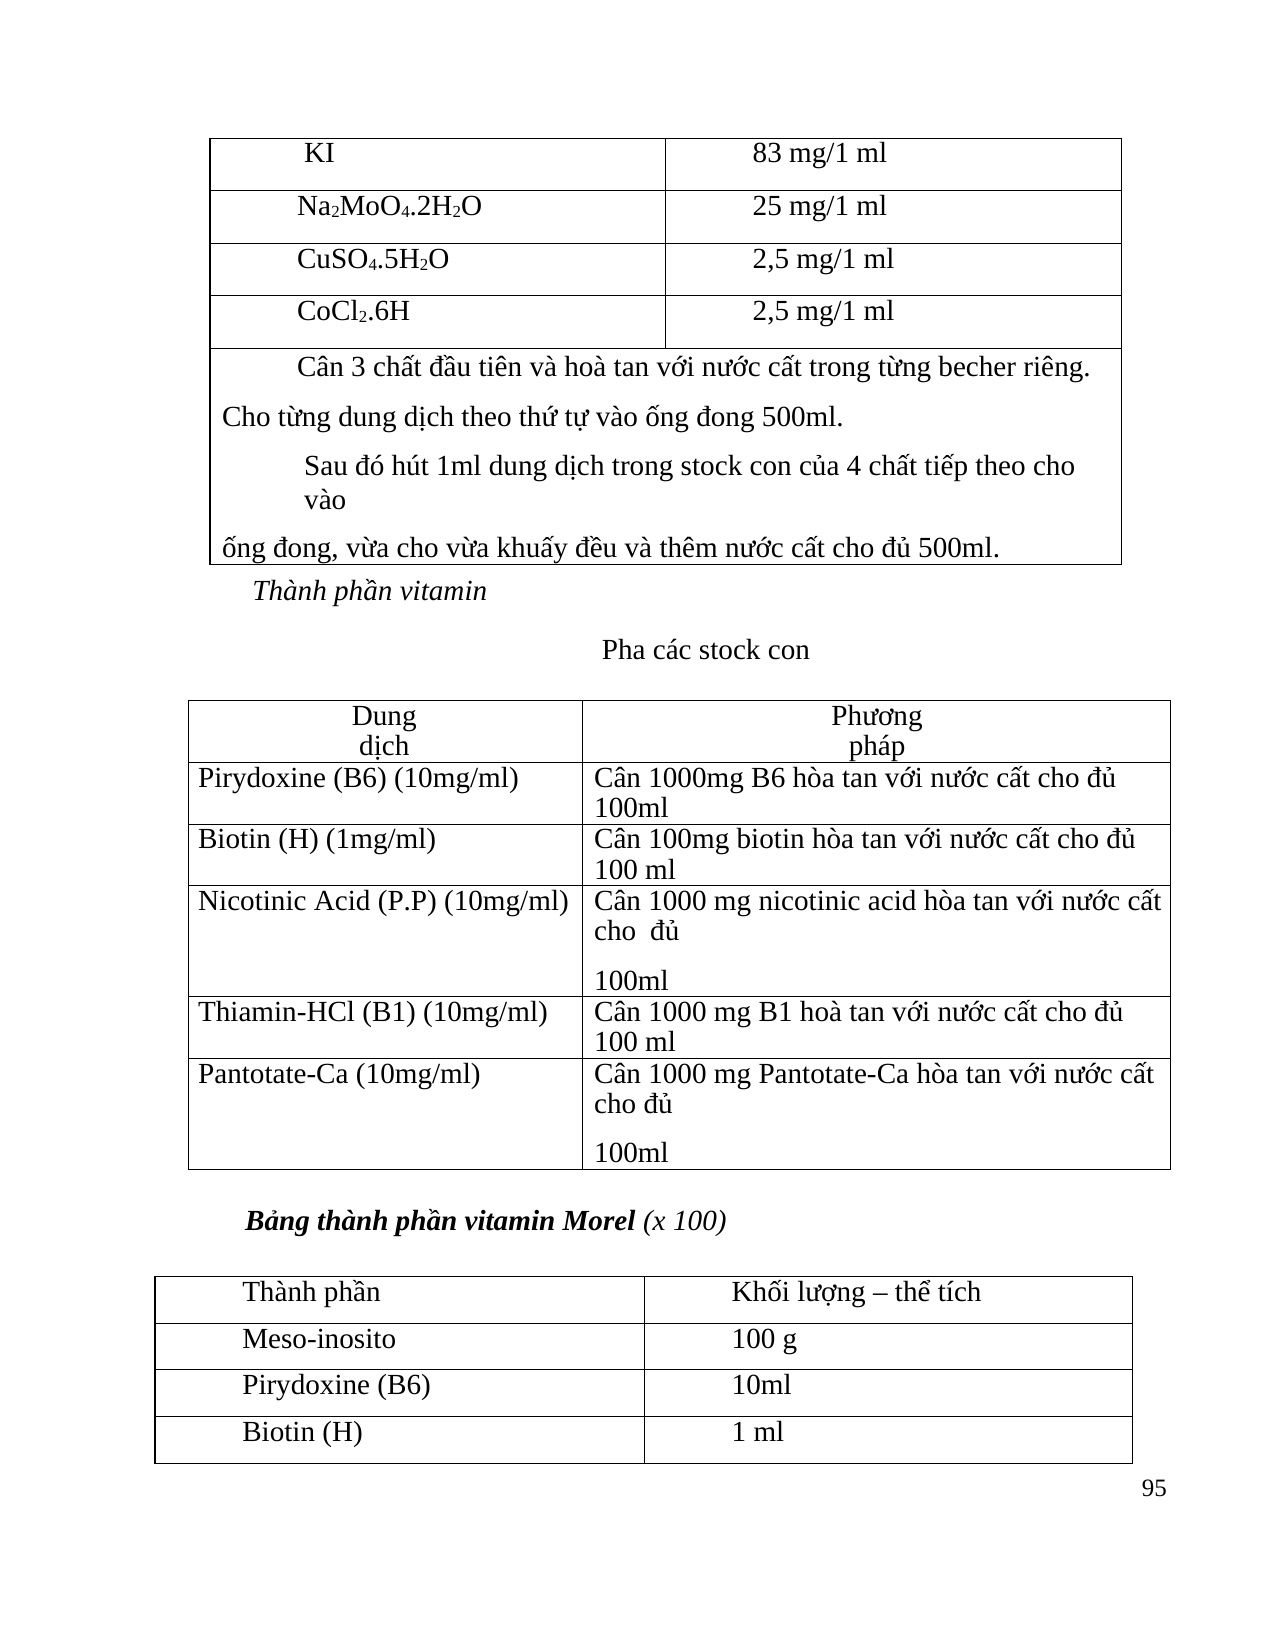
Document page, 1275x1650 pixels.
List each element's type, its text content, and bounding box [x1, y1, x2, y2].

table_cell Cân 100mg biotin hòa tan với nước cất cho đủ 100 ml [583, 825, 1170, 885]
table_cell 10ml [645, 1370, 1132, 1416]
table_cell 25 mg/1 ml [666, 191, 1121, 243]
table_cell Na2MoO4.2H2O [211, 191, 665, 243]
table_cell KI [211, 139, 665, 190]
table_cell 2,5 mg/1 ml [666, 296, 1121, 348]
table_header Khối lượng – thể tích [645, 1277, 1132, 1323]
table_cell Thiamin-HCl (B1) (10mg/ml) [189, 997, 582, 1058]
table_cell 83 mg/1 ml [666, 139, 1121, 190]
table_cell Biotin (H) [156, 1417, 644, 1463]
table_header Phương pháp [583, 701, 1170, 762]
table_cell CuSO4.5H2O [211, 244, 665, 295]
table_cell Biotin (H) (1mg/ml) [189, 825, 582, 885]
table_header Thành phần [156, 1277, 644, 1323]
table_header Dung dịch [189, 701, 582, 762]
table_cell Pirydoxine (B6) [156, 1370, 644, 1416]
table_cell Pantotate-Ca (10mg/ml) [189, 1059, 582, 1168]
table_cell Cân 1000mg B6 hòa tan với nước cất cho đủ 100ml [583, 763, 1170, 823]
text Pha các stock con [245, 632, 1167, 666]
table_cell Nicotinic Acid (P.P) (10mg/ml) [189, 886, 582, 996]
table_cell CoCl2.6H [211, 296, 665, 348]
table_cell 1 ml [645, 1417, 1132, 1463]
table_cell Meso-inosito [156, 1324, 644, 1369]
table_cell Pirydoxine (B6) (10mg/ml) [189, 763, 582, 823]
table_cell Cân 3 chất đầu tiên và hoà tan với nước cất trong từng becher riêng. Cho từng dung dịch theo thứ tự vào ống đong 500ml. Sau đó hút 1ml dung dịch trong stock con của 4 chất tiếp theo cho vào ống đong, vừa cho vừa khuấy đều và thêm nước cất cho đủ 500ml. [211, 349, 1121, 564]
subtitle Bảng thành phần vitamin Morel (x 100) [245, 1203, 1167, 1237]
table_cell 2,5 mg/1 ml [666, 244, 1121, 295]
table_cell Cân 1000 mg nicotinic acid hòa tan với nước cất cho đủ 100ml [583, 886, 1170, 996]
table_cell Cân 1000 mg Pantotate-Ca hòa tan với nước cất cho đủ 100ml [583, 1059, 1170, 1168]
table_cell Cân 1000 mg B1 hoà tan với nước cất cho đủ 100 ml [583, 997, 1170, 1058]
text Thành phần vitamin [252, 573, 1167, 606]
table_cell 100 g [645, 1324, 1132, 1369]
